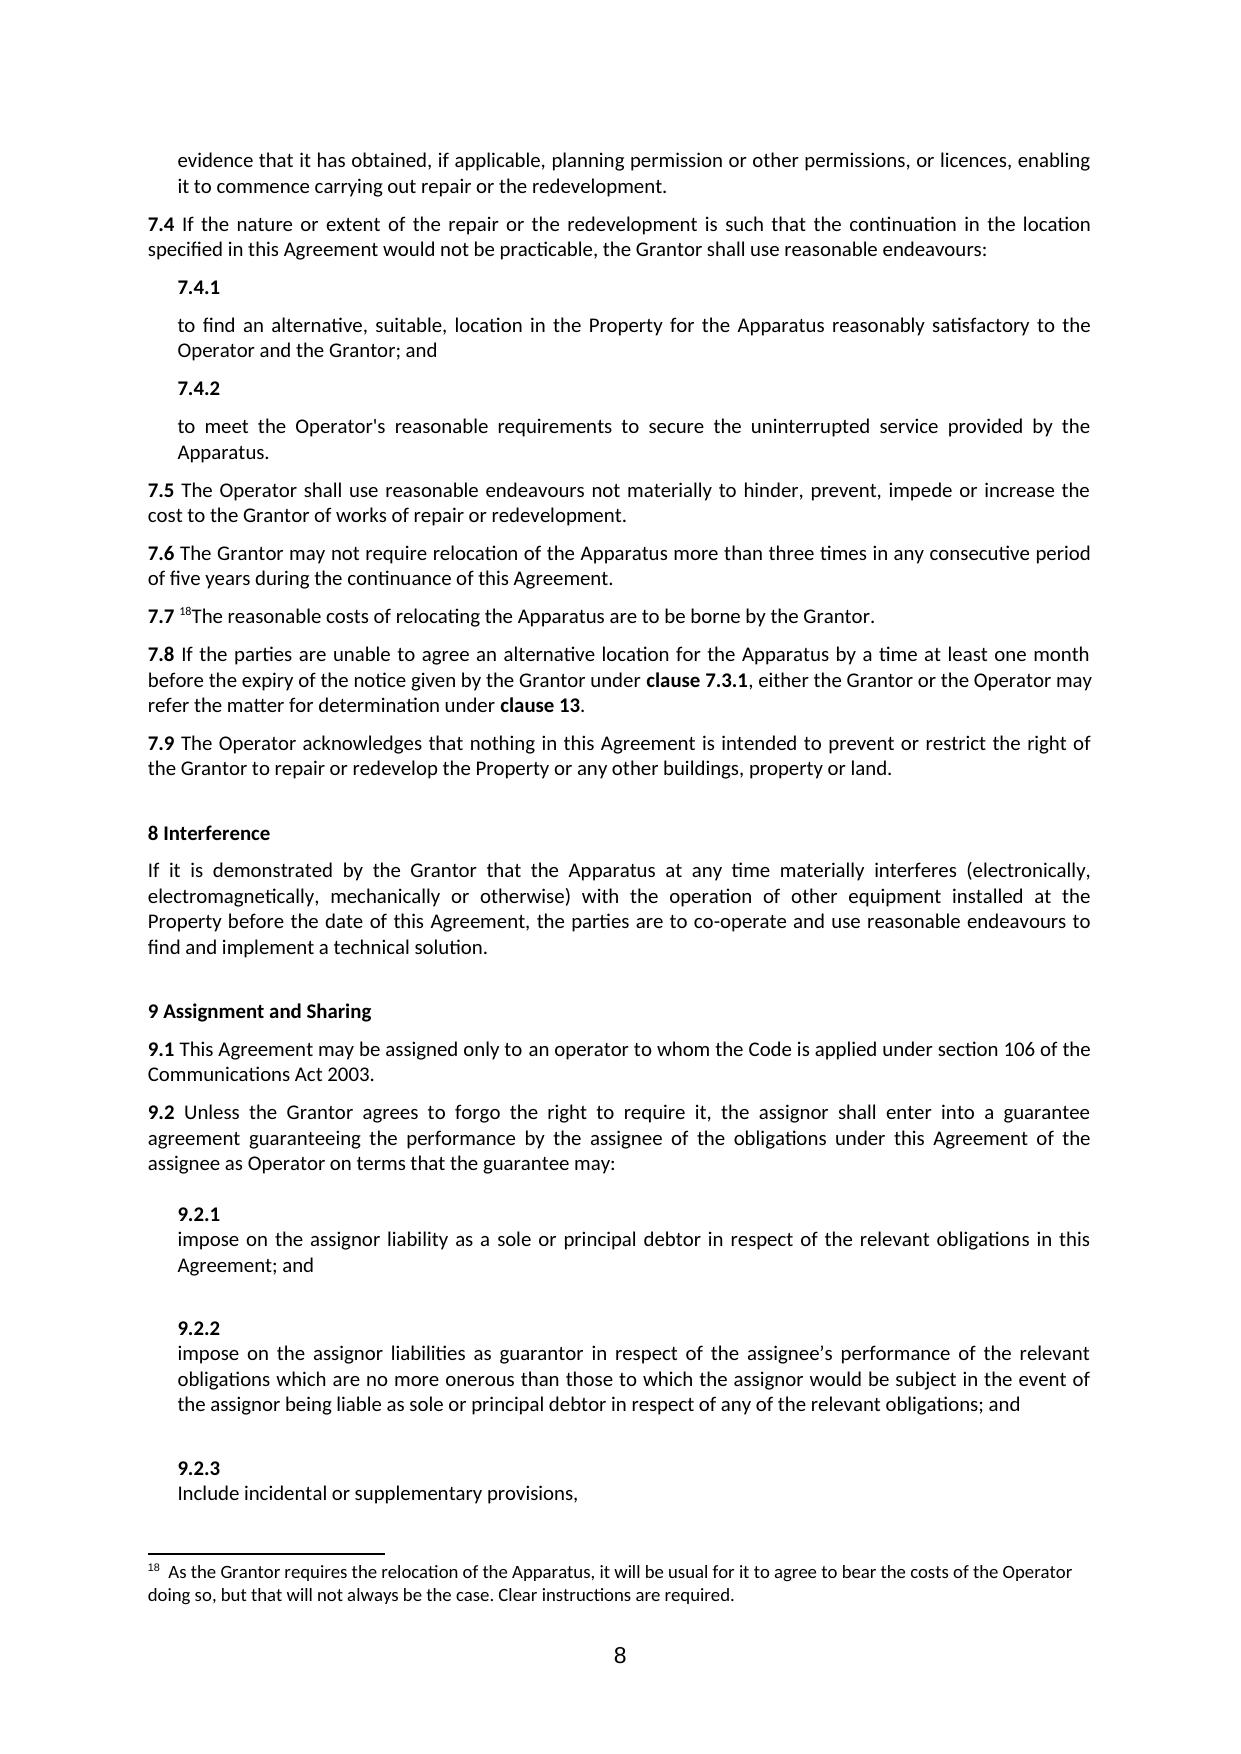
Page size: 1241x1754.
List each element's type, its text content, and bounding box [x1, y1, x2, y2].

text 7.4.1 [148, 274, 1092, 300]
text 9.1 This Agreement may be assigned only to an operator to whom the Code is applied under section 106 of the Communications Act 2003. [148, 1036, 1092, 1087]
text 7.5 The Operator shall use reasonable endeavours not materially to hinder, prevent, impede or increase the cost to the Grantor of works of repair or redevelopment. [148, 477, 1092, 528]
text evidence that it has obtained, if applicable, planning permission or other permissions, or licences, enabling it to commence carrying out repair or the redevelopment. [177, 148, 1092, 198]
text 7.7 The reasonable costs of relocating the Apparatus are to be borne by the Grantor. [148, 603, 1092, 629]
text 9.2.2 [148, 1315, 1092, 1341]
text to meet the Operator's reasonable requirements to secure the uninterrupted service provided by the Apparatus. [177, 413, 1092, 464]
subtitle 8 Interference [148, 818, 1092, 845]
subtitle 9 Assignment and Sharing [148, 997, 1092, 1023]
text 7.9 The Operator acknowledges that nothing in this Agreement is intended to prevent or restrict the right of the Grantor to repair or redevelop the Property or any other buildings, property or land. [148, 730, 1092, 781]
text 7.6 The Grantor may not require relocation of the Apparatus more than three times in any consecutive period of five years during the continuance of this Agreement. [148, 540, 1092, 591]
text impose on the assignor liabilities as guarantor in respect of the assignee’s performance of the relevant obligations which are no more onerous than those to which the assignor would be subject in the event of the assignor being liable as sole or principal debtor in respect of any of the relevant obligations; and [177, 1341, 1092, 1417]
text 9.2 Unless the Grantor agrees to forgo the right to require it, the assignor shall enter into a guarantee agreement guaranteeing the performance by the assignee of the obligations under this Agreement of the assignee as Operator on terms that the guarantee may: [148, 1099, 1092, 1176]
text 9.2.1 [148, 1201, 1092, 1226]
text If it is demonstrated by the Grantor that the Apparatus at any time materially interferes (electronically, electromagnetically, mechanically or otherwise) with the operation of other equipment installed at the Property before the date of this Agreement, the parties are to co-operate and use reasonable endeavours to find and implement a technical solution. [148, 858, 1092, 959]
text 7.4 If the nature or extent of the repair or the redevelopment is such that the continuation in the location specified in this Agreement would not be practicable, the Grantor shall use reasonable endeavours: [148, 211, 1092, 262]
text to find an alternative, suitable, location in the Property for the Apparatus reasonably satisfactory to the Operator and the Grantor; and [177, 312, 1092, 363]
text 7.4.2 [148, 376, 1092, 401]
text impose on the assignor liability as a sole or principal debtor in respect of the relevant obligations in this Agreement; and [177, 1226, 1092, 1277]
text 9.2.3 [148, 1455, 1092, 1480]
text 7.8 If the parties are unable to agree an alternative location for the Apparatus by a time at least one month before the expiry of the notice given by the Grantor under clause 7.3.1, either the Grantor or the Operator may refer the matter for determination under clause 13. [148, 641, 1092, 718]
text Include incidental or supplementary provisions, [177, 1480, 1092, 1506]
